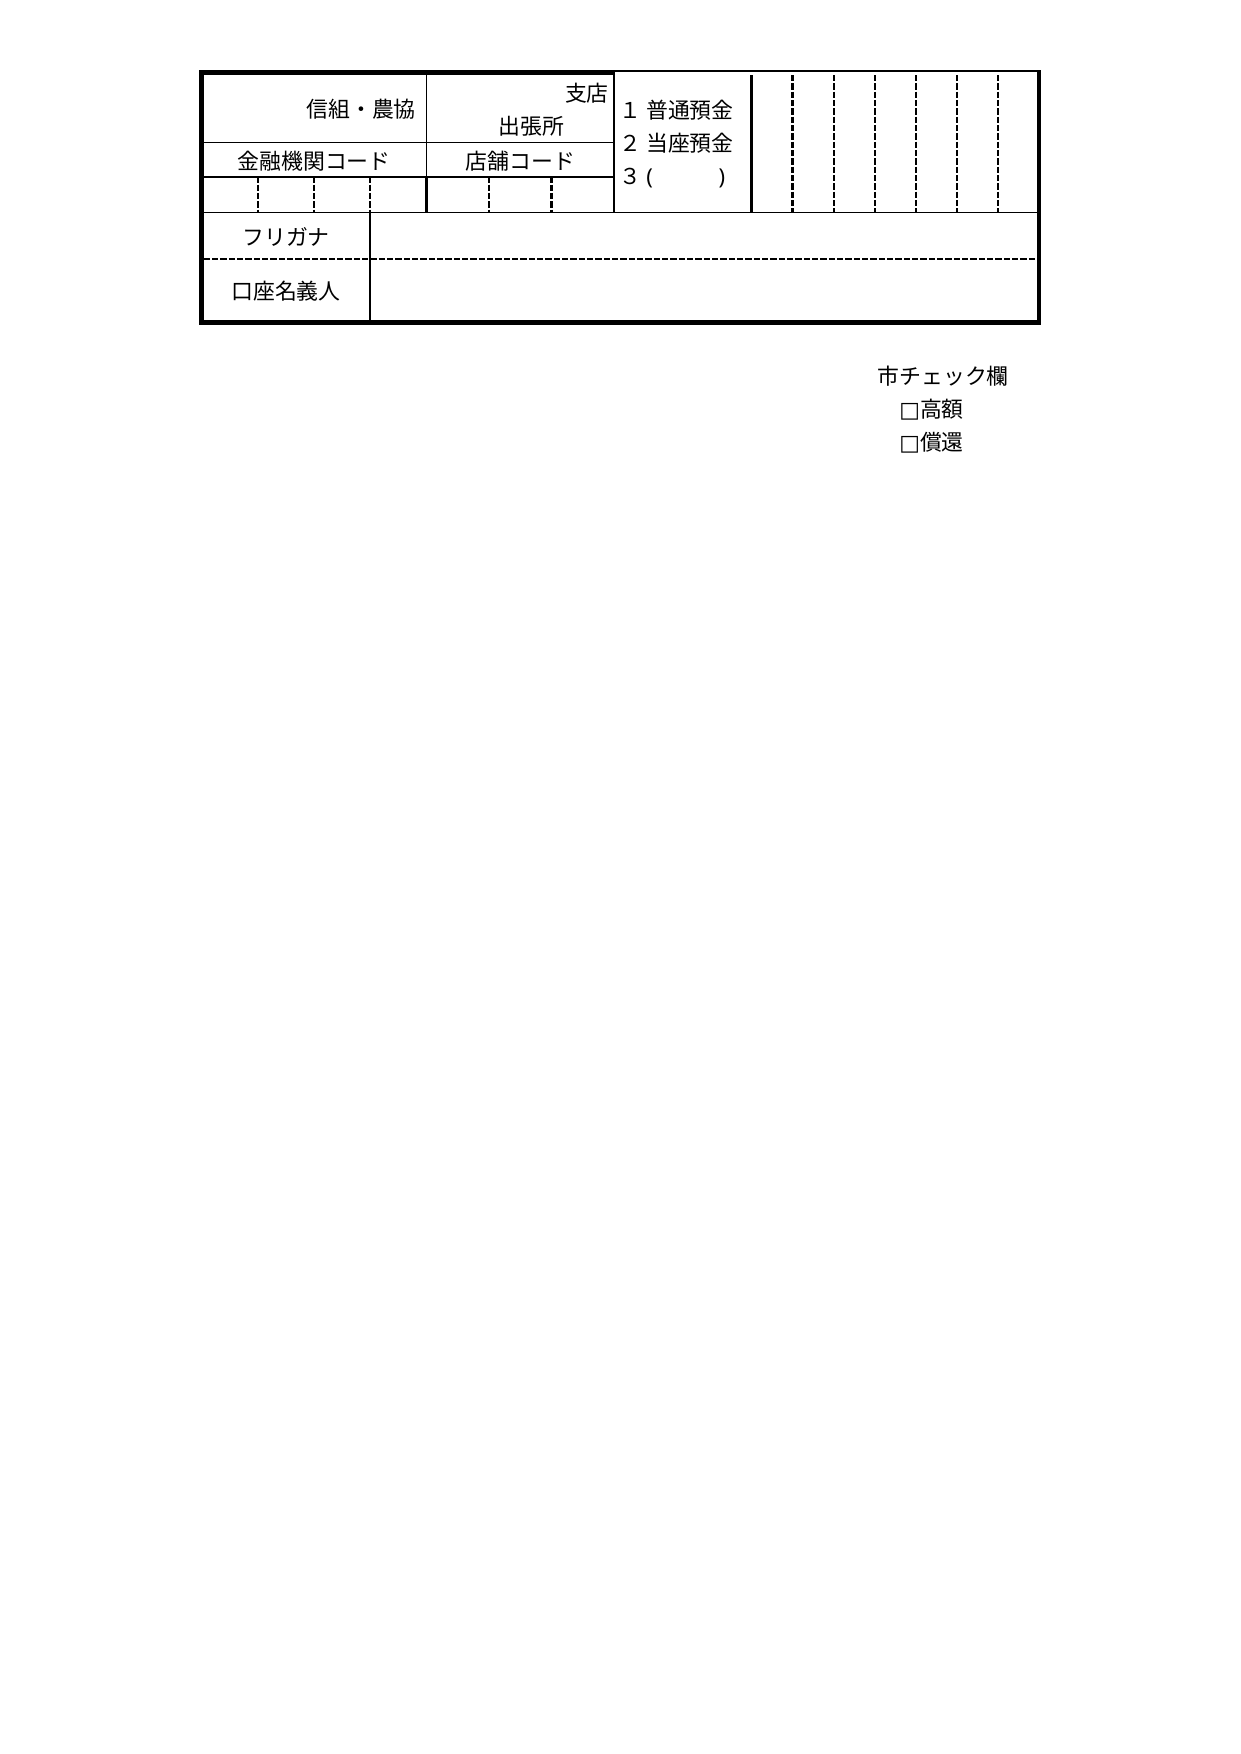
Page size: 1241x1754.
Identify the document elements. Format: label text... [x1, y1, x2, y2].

table_cell フリガナ [204, 213, 369, 258]
table_cell [489, 178, 551, 211]
table_cell [314, 178, 370, 211]
table_cell 金融機関コード [204, 143, 426, 176]
table_cell [875, 72, 916, 211]
text □高額 [177, 391, 1063, 424]
text 市チェック欄 [177, 358, 1063, 391]
table_cell 店舗コード [427, 143, 613, 176]
table_cell [793, 72, 833, 211]
table_cell [957, 72, 998, 211]
table_cell [371, 258, 1037, 320]
table_header 銀行・信金 信組・農協 [204, 75, 426, 141]
table_cell [370, 178, 425, 211]
table_cell [204, 178, 258, 211]
text □償還 [177, 424, 1063, 458]
table_cell [751, 72, 792, 211]
table_cell [998, 72, 1037, 211]
table_header 本店 支店 出張所 [427, 75, 613, 141]
table_cell [834, 72, 874, 211]
table_cell [916, 72, 957, 211]
table_cell 口座名義人 [204, 258, 369, 320]
table_cell [428, 178, 489, 211]
table_cell [371, 213, 1037, 258]
table_cell [258, 178, 314, 211]
table_cell １ 普通預金 ２ 当座預金 ３ ( ) [615, 72, 751, 211]
table_cell [551, 178, 613, 211]
